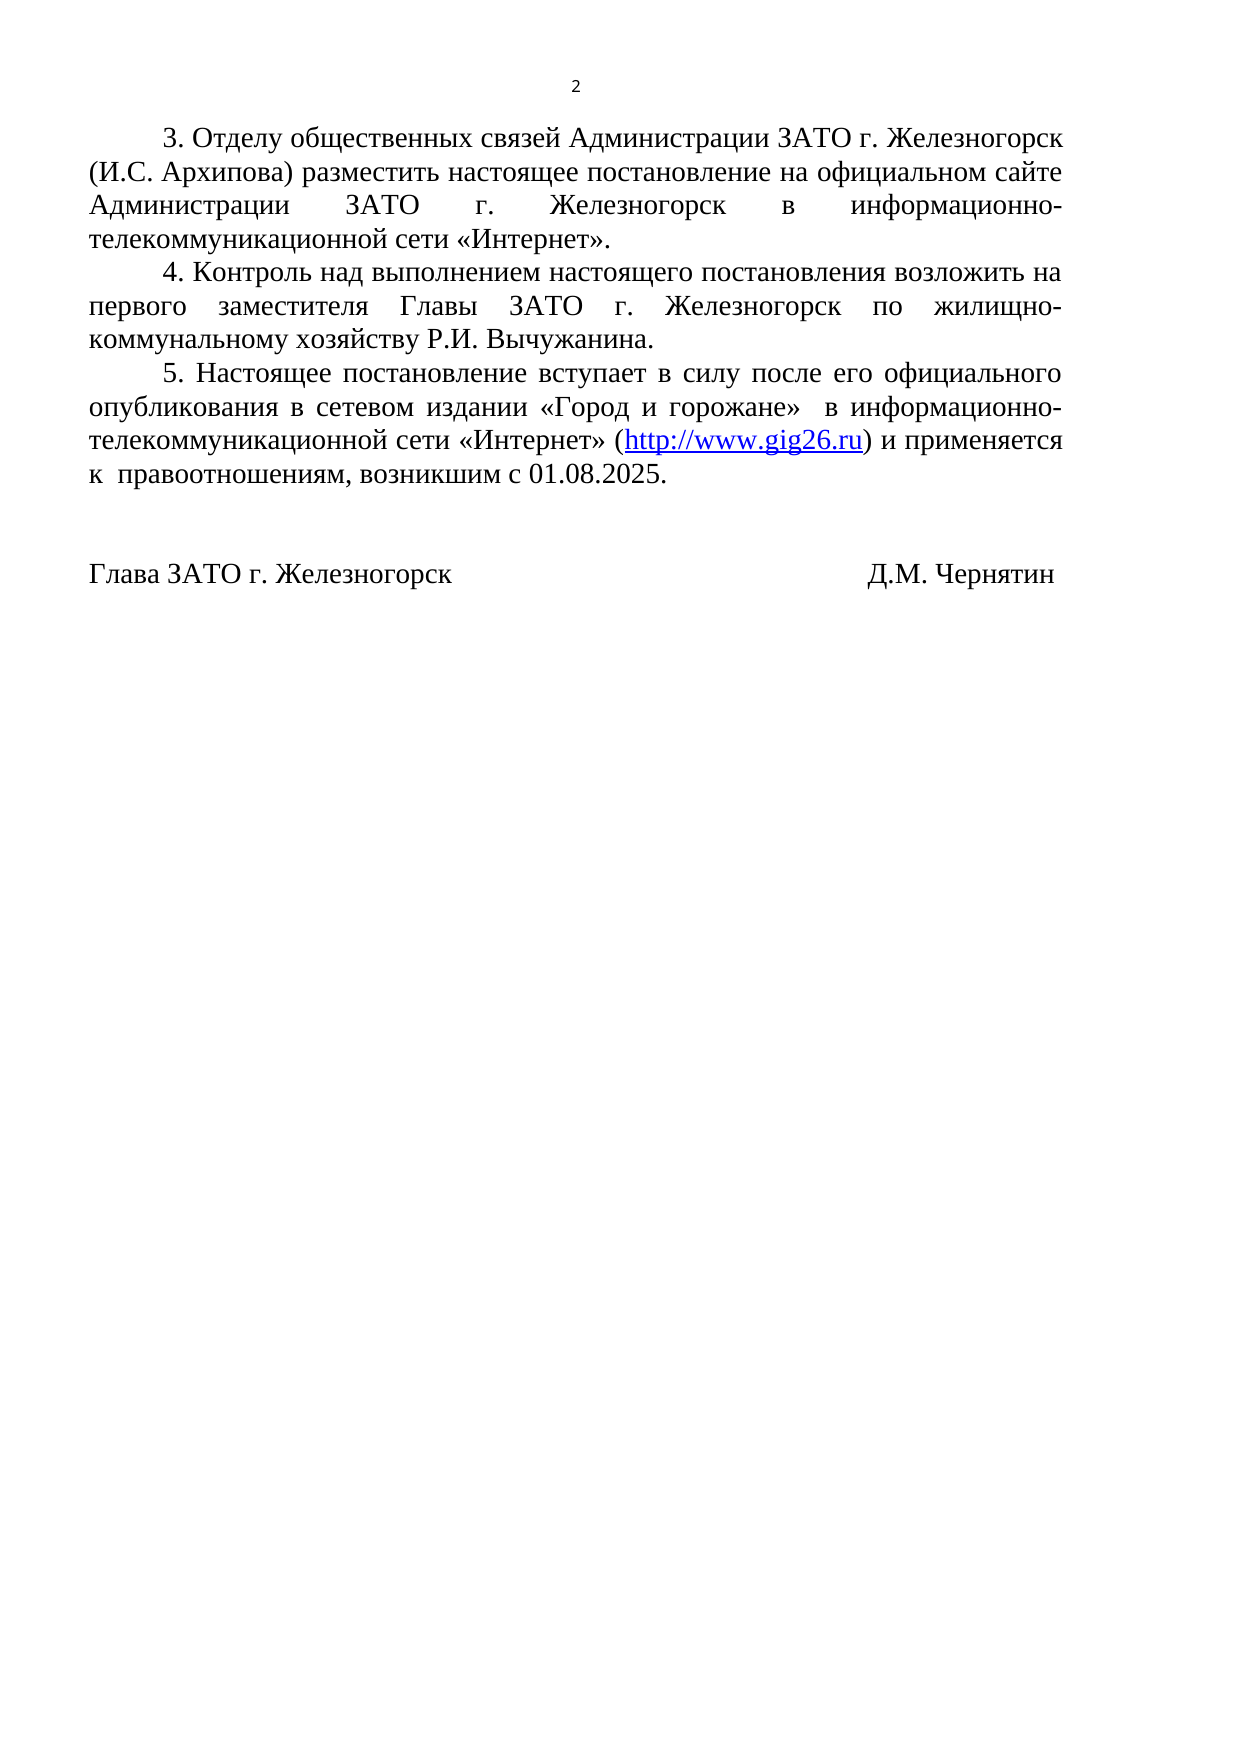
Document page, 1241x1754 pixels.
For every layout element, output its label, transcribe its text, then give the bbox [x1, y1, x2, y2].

text Глава ЗАТО г. Железногорск Д.М. Чернятин [89, 556, 1063, 590]
text 4. Контроль над выполнением настоящего постановления возложить на первого заместителя Главы ЗАТО г. Железногорск по жилищно-коммунальному хозяйству Р.И. Вычужанина. [89, 254, 1063, 355]
text 5. Настоящее постановление вступает в силу после его официального опубликования в сетевом издании «Город и горожане» в информационно-телекоммуникационной сети «Интернет» (http://www.gig26.ru) и применяется к правоотношениям, возникшим с 01.08.2025. [89, 355, 1063, 489]
text 3. Отделу общественных связей Администрации ЗАТО г. Железногорск (И.С. Архипова) разместить настоящее постановление на официальном сайте Администрации ЗАТО г. Железногорск в информационно-телекоммуникационной сети «Интернет». [89, 120, 1063, 254]
